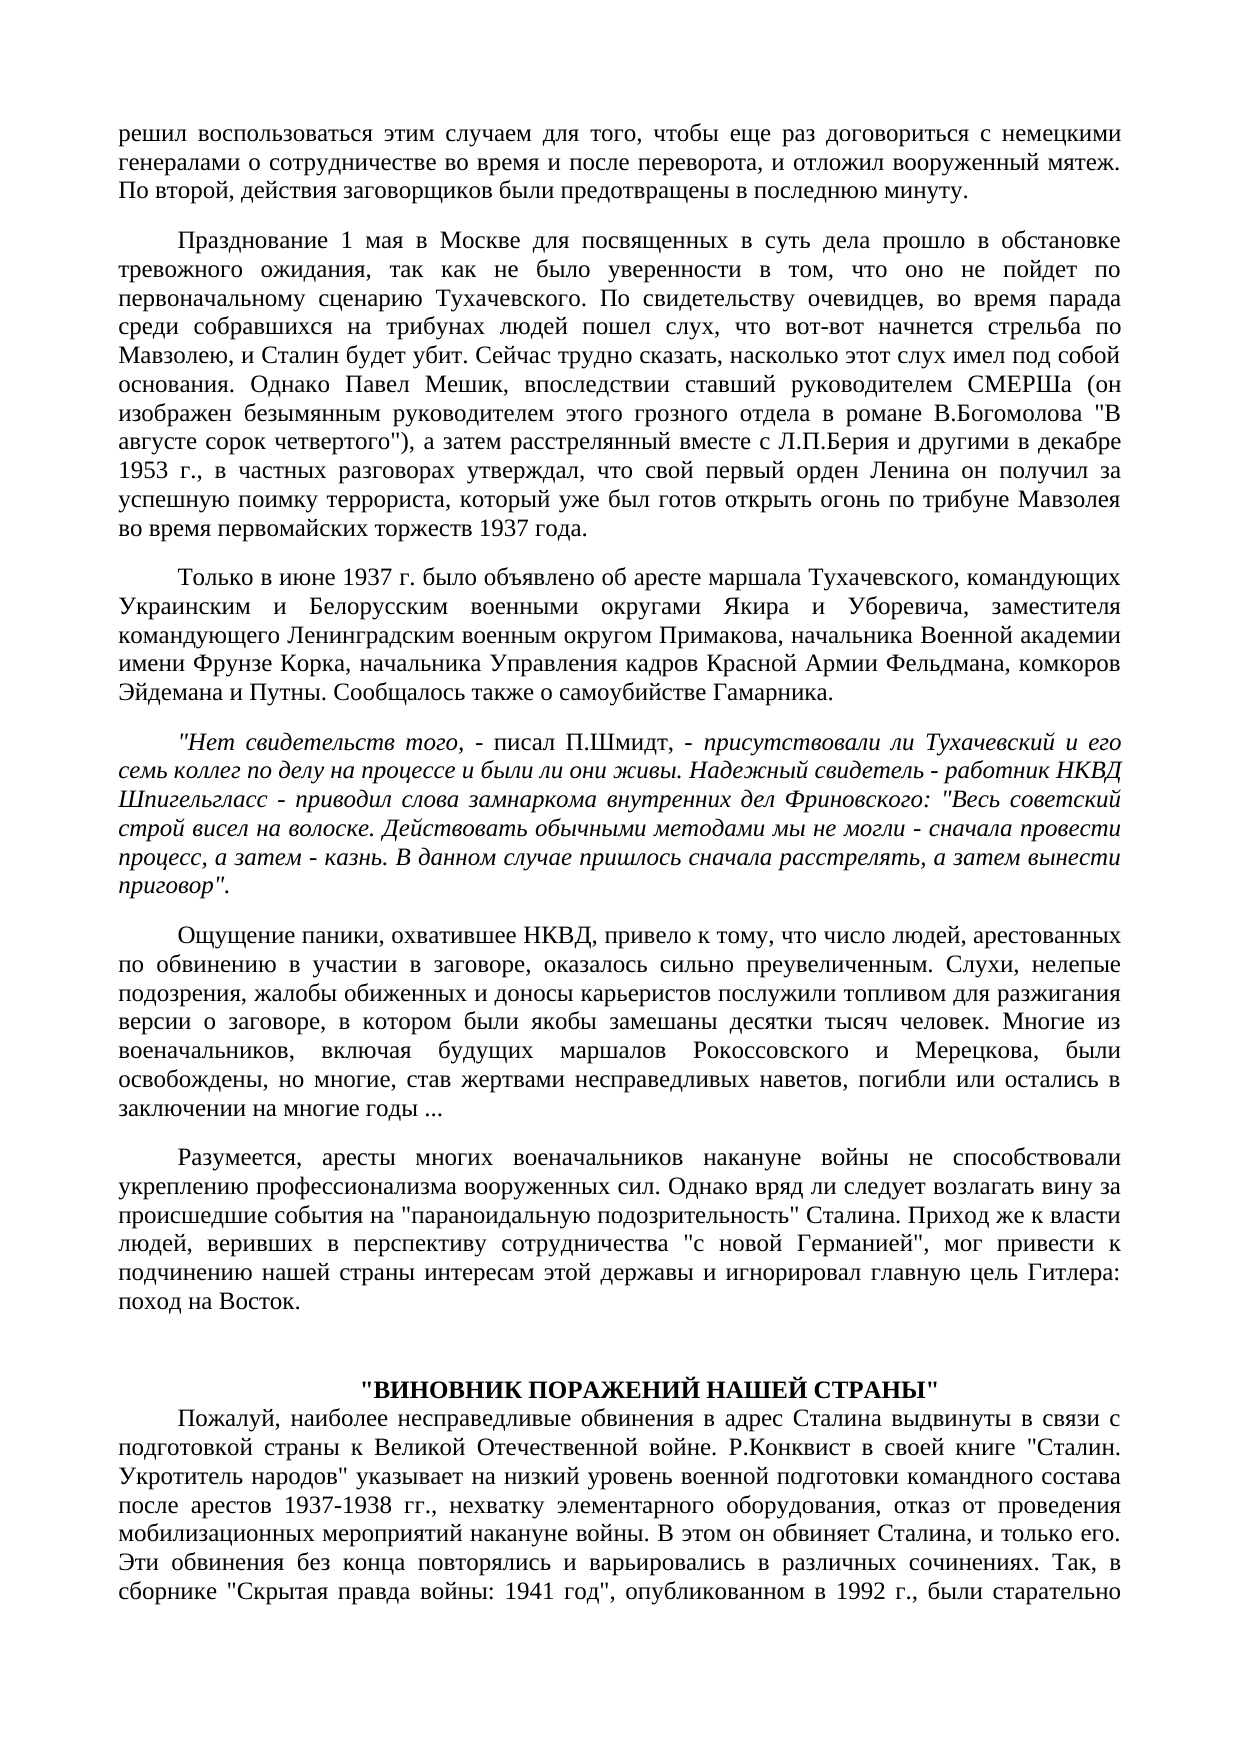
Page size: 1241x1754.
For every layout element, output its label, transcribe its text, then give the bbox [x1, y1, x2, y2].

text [118, 118, 1122, 204]
text Ощущение паники, охватившее НКВД, привело к тому, что число людей, арестованных по обвинению в участии в заговоре, оказалось сильно преувеличенным. Слухи, нелепые подозрения, жалобы обиженных и доносы карьеристов послужили топливом для разжигания версии о заговоре, в котором были якобы замешаны десятки тысяч человек. Многие из военачальников, включая будущих маршалов Рокоссовского и Мерецкова, были освобождены, но многие, став жертвами несправедливых наветов, погибли или остались в заключении на многие годы ... [118, 920, 1122, 1121]
text Только в июне 1937 г. было объявлено об аресте маршала Тухачевского, командующих Украинским и Белорусским военными округами Якира и Уборевича, заместителя командующего Ленинградским военным округом Примакова, начальника Военной академии имени Фрунзе Корка, начальника Управления кадров Красной Армии Фельдмана, комкоров Эйдемана и Путны. Сообщалось также о самоубийстве Гамарника. [118, 562, 1122, 706]
text Празднование 1 мая в Москве для посвященных в суть дела прошло в обстановке тревожного ожидания, так как не было уверенности в том, что оно не пойдет по первоначальному сценарию Тухачевского. По свидетельству очевидцев, во время парада среди собравшихся на трибунах людей пошел слух, что вот-вот начнется стрельба по Мавзолею, и Сталин будет убит. Сейчас трудно сказать, насколько этот слух имел под собой основания. Однако Павел Мешик, впоследствии ставший руководителем СМЕРШа (он изображен безымянным руководителем этого грозного отдела в романе В.Богомолова "В августе сорок четвертого"), а затем расстрелянный вместе с Л.П.Берия и другими в декабре 1953 г., в частных разговорах утверждал, что свой первый орден Ленина он получил за успешную поимку террориста, который уже был готов открыть огонь по трибуне Мавзолея во время первомайских торжеств 1937 года. [118, 225, 1122, 541]
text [118, 1403, 1122, 1605]
text Разумеется, аресты многих военачальников накануне войны не способствовали укреплению профессионализма вооруженных сил. Однако вряд ли следует возлагать вину за происшедшие события на "параноидальную подозрительность" Сталина. Приход же к власти людей, веривших в перспективу сотрудничества "с новой Германией", мог привести к подчинению нашей страны интересам этой державы и игнорировал главную цель Гитлера: поход на Восток. [118, 1142, 1122, 1315]
text "Нет свидетельств того, - писал П.Шмидт, - присутствовали ли Тухачевский и его семь коллег по делу на процессе и были ли они живы. Надежный свидетель - работник НКВД Шпигельгласс - приводил слова замнаркома внутренних дел Фриновского: "Весь советский строй висел на волоске. Действовать обычными методами мы не могли - сначала провести процесс, а затем - казнь. В данном случае пришлось сначала расстрелять, а затем вынести приговор". [118, 727, 1122, 899]
subtitle "ВИНОВНИК ПОРАЖЕНИЙ НАШЕЙ СТРАНЫ" [118, 1375, 1122, 1403]
